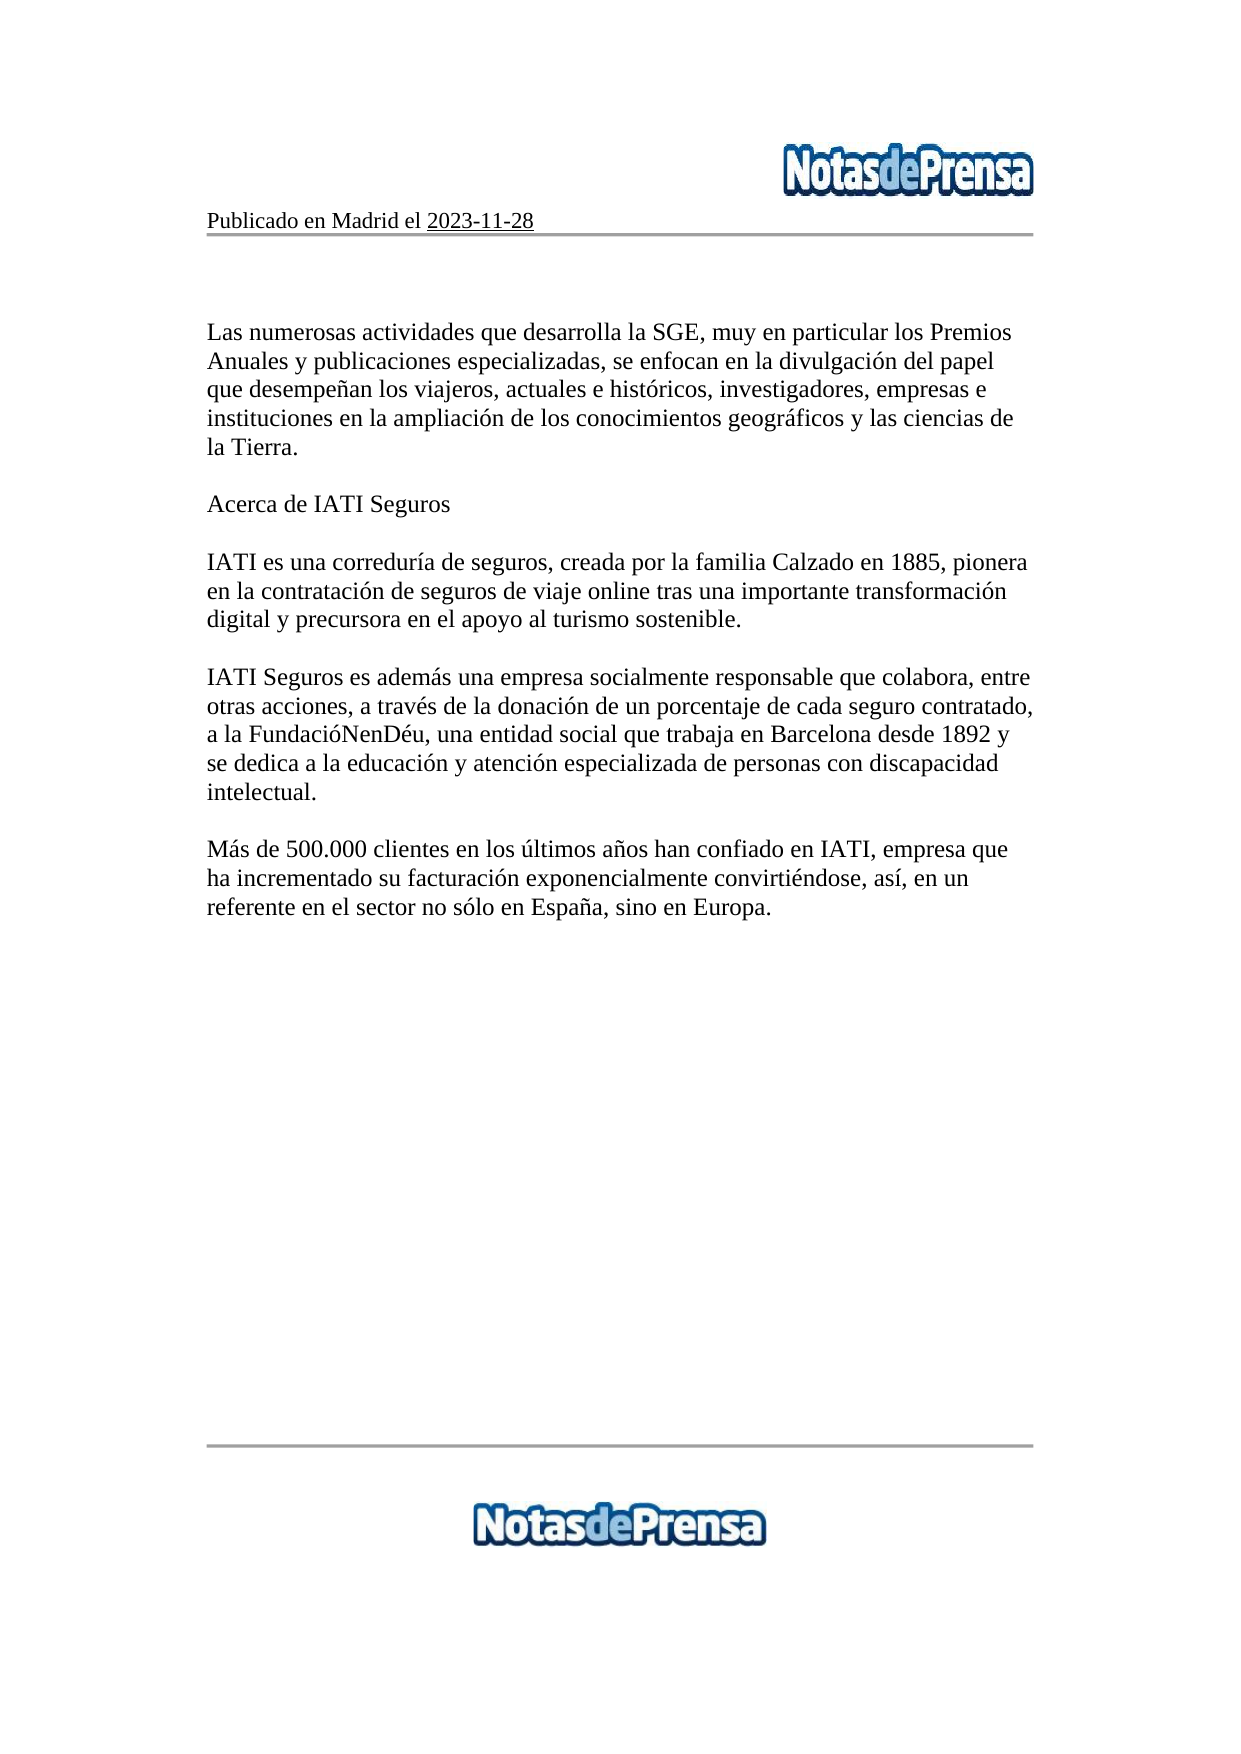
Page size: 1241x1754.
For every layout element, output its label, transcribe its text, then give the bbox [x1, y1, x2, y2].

picture [473, 1501, 767, 1548]
picture [783, 142, 1034, 199]
